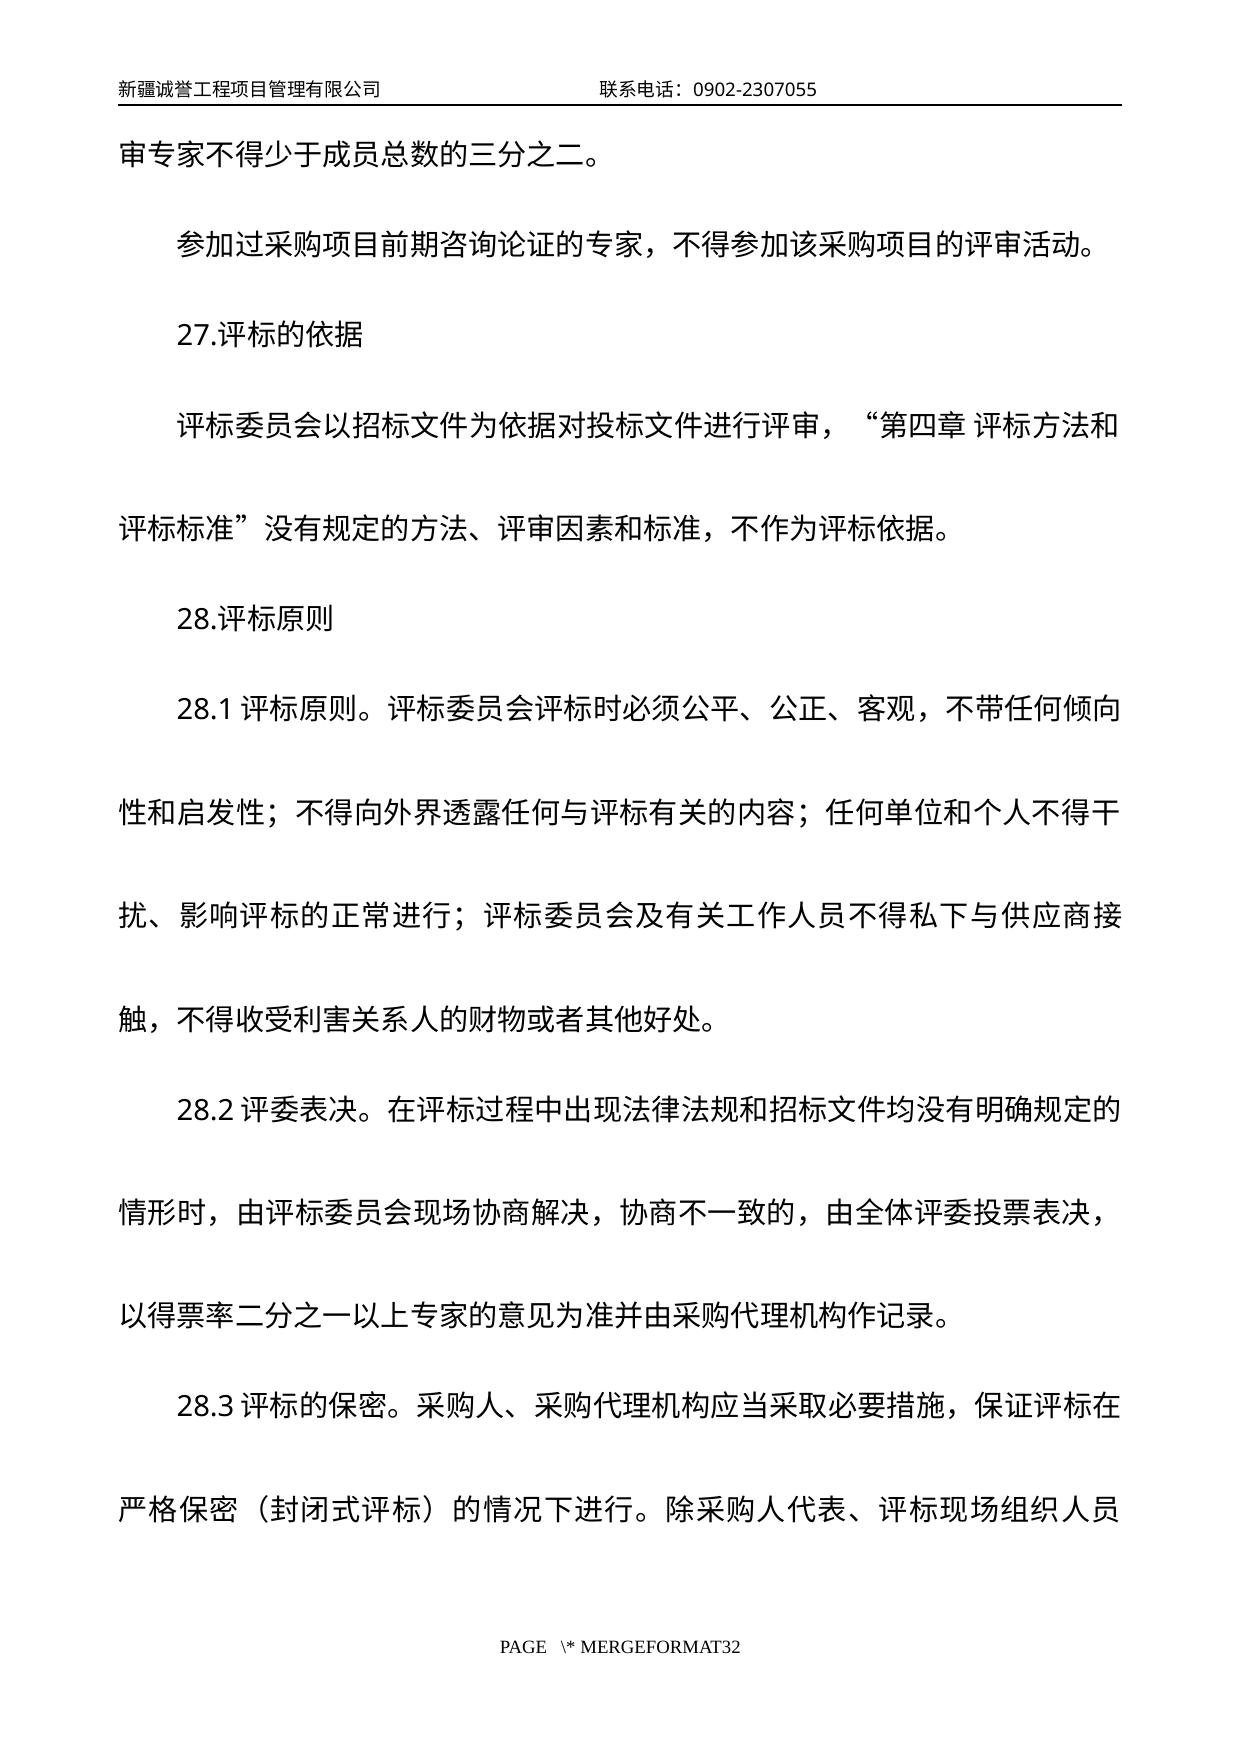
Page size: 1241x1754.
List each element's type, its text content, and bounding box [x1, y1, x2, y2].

text 28.评标原则 [118, 582, 1122, 651]
text 评标委员会以招标文件为依据对投标文件进行评审，“第四章 评标方法和评标标准”没有规定的方法、评审因素和标准，不作为评标依据。 [118, 389, 1122, 561]
text 27.评标的依据 [118, 299, 1122, 368]
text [118, 118, 1122, 187]
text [118, 1370, 1122, 1542]
text 28.1评标原则。评标委员会评标时必须公平、公正、客观，不带任何倾向性和启发性；不得向外界透露任何与评标有关的内容；任何单位和个人不得干扰、影响评标的正常进行；评标委员会及有关工作人员不得私下与供应商接触，不得收受利害关系人的财物或者其他好处。 [118, 672, 1122, 1052]
text 28.2评委表决。在评标过程中出现法律法规和招标文件均没有明确规定的情形时，由评标委员会现场协商解决，协商不一致的，由全体评委投票表决，以得票率二分之一以上专家的意见为准并由采购代理机构作记录。 [118, 1073, 1122, 1349]
text 参加过采购项目前期咨询论证的专家，不得参加该采购项目的评审活动。 [118, 208, 1122, 277]
